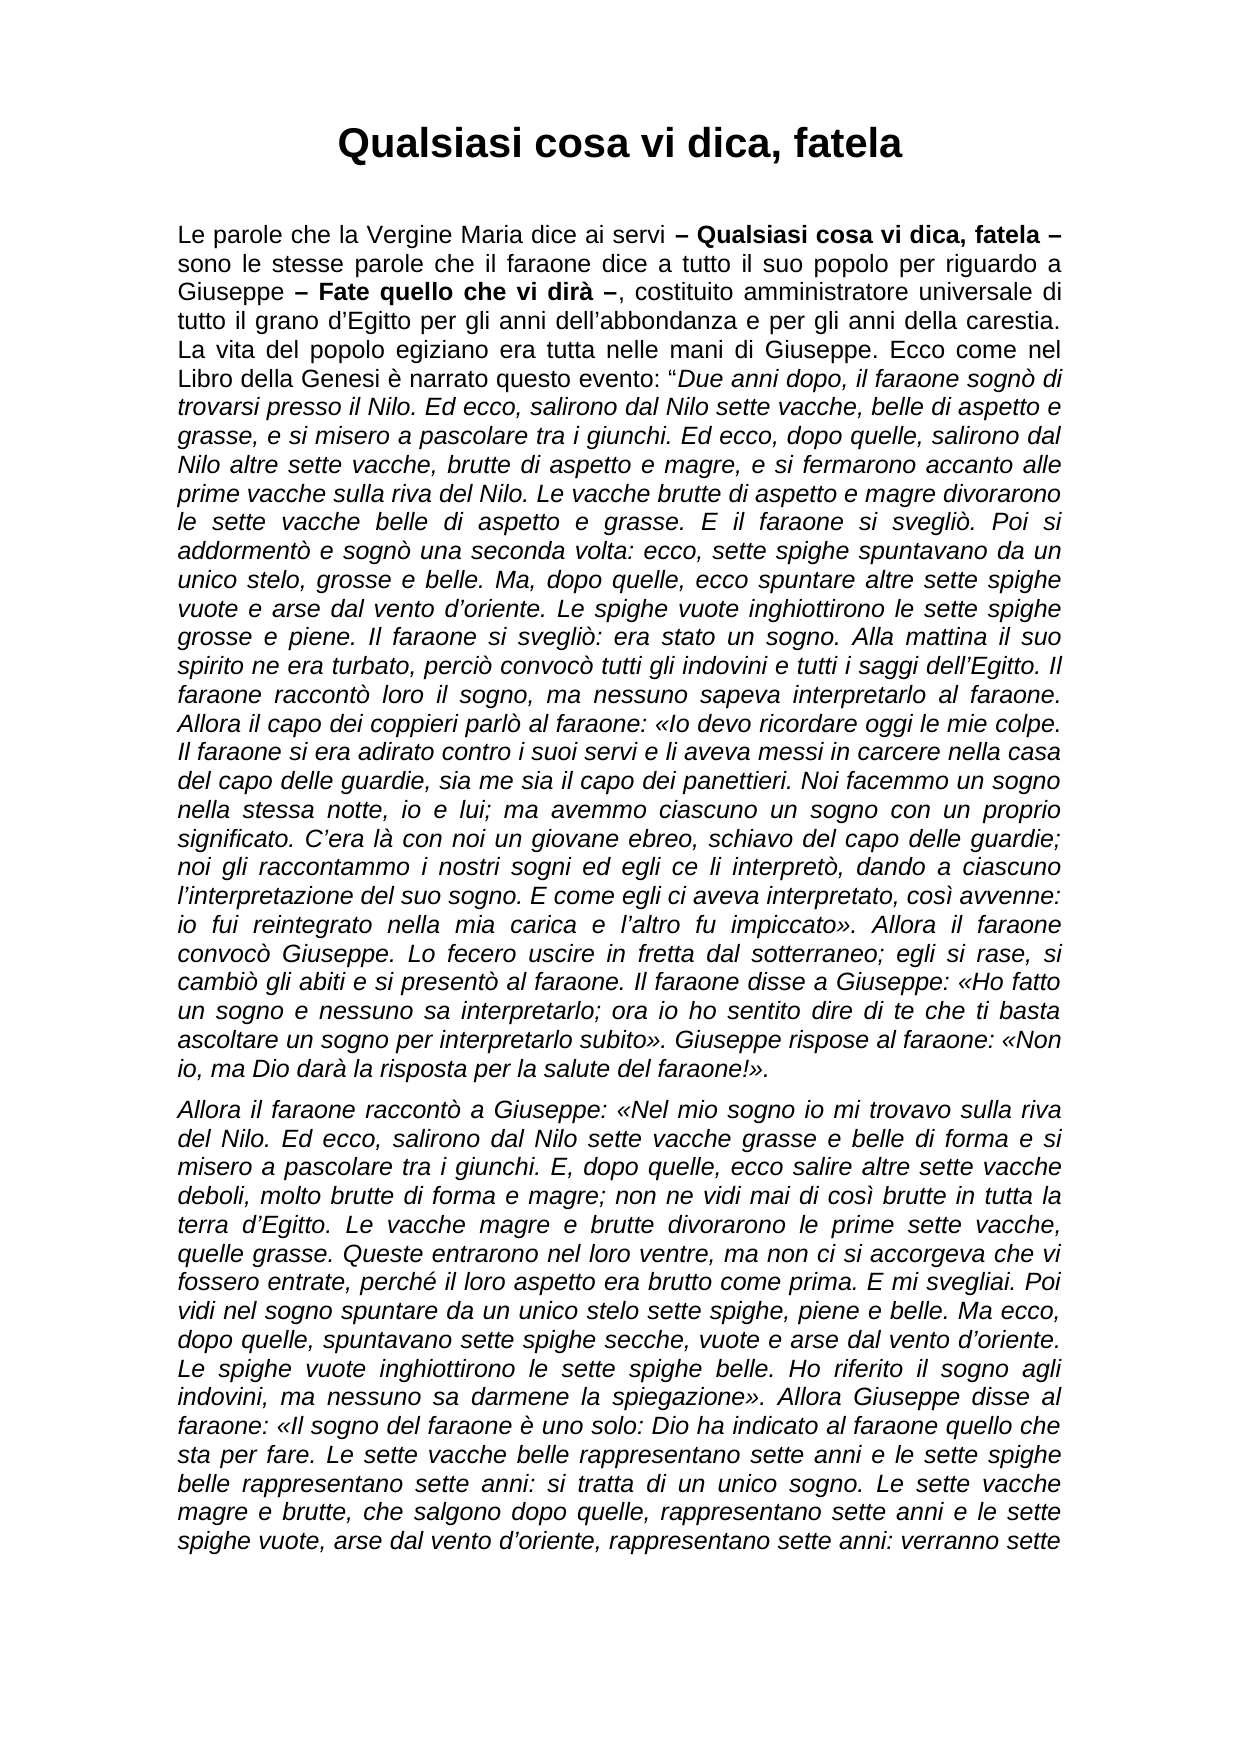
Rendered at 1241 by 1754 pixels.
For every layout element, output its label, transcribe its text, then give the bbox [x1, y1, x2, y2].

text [177, 1095, 1063, 1555]
text Qualsiasi cosa vi dica, fatela [177, 118, 1063, 166]
text Le parole che la Vergine Maria dice ai servi – Qualsiasi cosa vi dica, fatela – sono le stesse parole che il faraone dice a tutto il suo popolo per riguardo a Giuseppe – Fate quello che vi dirà –, costituito amministratore universale di tutto il grano d’Egitto per gli anni dell’abbondanza e per gli anni della carestia. La vita del popolo egiziano era tutta nelle mani di Giuseppe. Ecco come nel Libro della Genesi è narrato questo evento: “Due anni dopo, il faraone sognò di trovarsi presso il Nilo. Ed ecco, salirono dal Nilo sette vacche, belle di aspetto e grasse, e si misero a pascolare tra i giunchi. Ed ecco, dopo quelle, salirono dal Nilo altre sette vacche, brutte di aspetto e magre, e si fermarono accanto alle prime vacche sulla riva del Nilo. Le vacche brutte di aspetto e magre divorarono le sette vacche belle di aspetto e grasse. E il faraone si svegliò. Poi si addormentò e sognò una seconda volta: ecco, sette spighe spuntavano da un unico stelo, grosse e belle. Ma, dopo quelle, ecco spuntare altre sette spighe vuote e arse dal vento d’oriente. Le spighe vuote inghiottirono le sette spighe grosse e piene. Il faraone si svegliò: era stato un sogno. Alla mattina il suo spirito ne era turbato, perciò convocò tutti gli indovini e tutti i saggi dell’Egitto. Il faraone raccontò loro il sogno, ma nessuno sapeva interpretarlo al faraone. Allora il capo dei coppieri parlò al faraone: «Io devo ricordare oggi le mie colpe. Il faraone si era adirato contro i suoi servi e li aveva messi in carcere nella casa del capo delle guardie, sia me sia il capo dei panettieri. Noi facemmo un sogno nella stessa notte, io e lui; ma avemmo ciascuno un sogno con un proprio significato. C’era là con noi un giovane ebreo, schiavo del capo delle guardie; noi gli raccontammo i nostri sogni ed egli ce li interpretò, dando a ciascuno l’interpretazione del suo sogno. E come egli ci aveva interpretato, così avvenne: io fui reintegrato nella mia carica e l’altro fu impiccato». Allora il faraone convocò Giuseppe. Lo fecero uscire in fretta dal sotterraneo; egli si rase, si cambiò gli abiti e si presentò al faraone. Il faraone disse a Giuseppe: «Ho fatto un sogno e nessuno sa interpretarlo; ora io ho sentito dire di te che ti basta ascoltare un sogno per interpretarlo subito». Giuseppe rispose al faraone: «Non io, ma Dio darà la risposta per la salute del faraone!». [177, 220, 1063, 1082]
